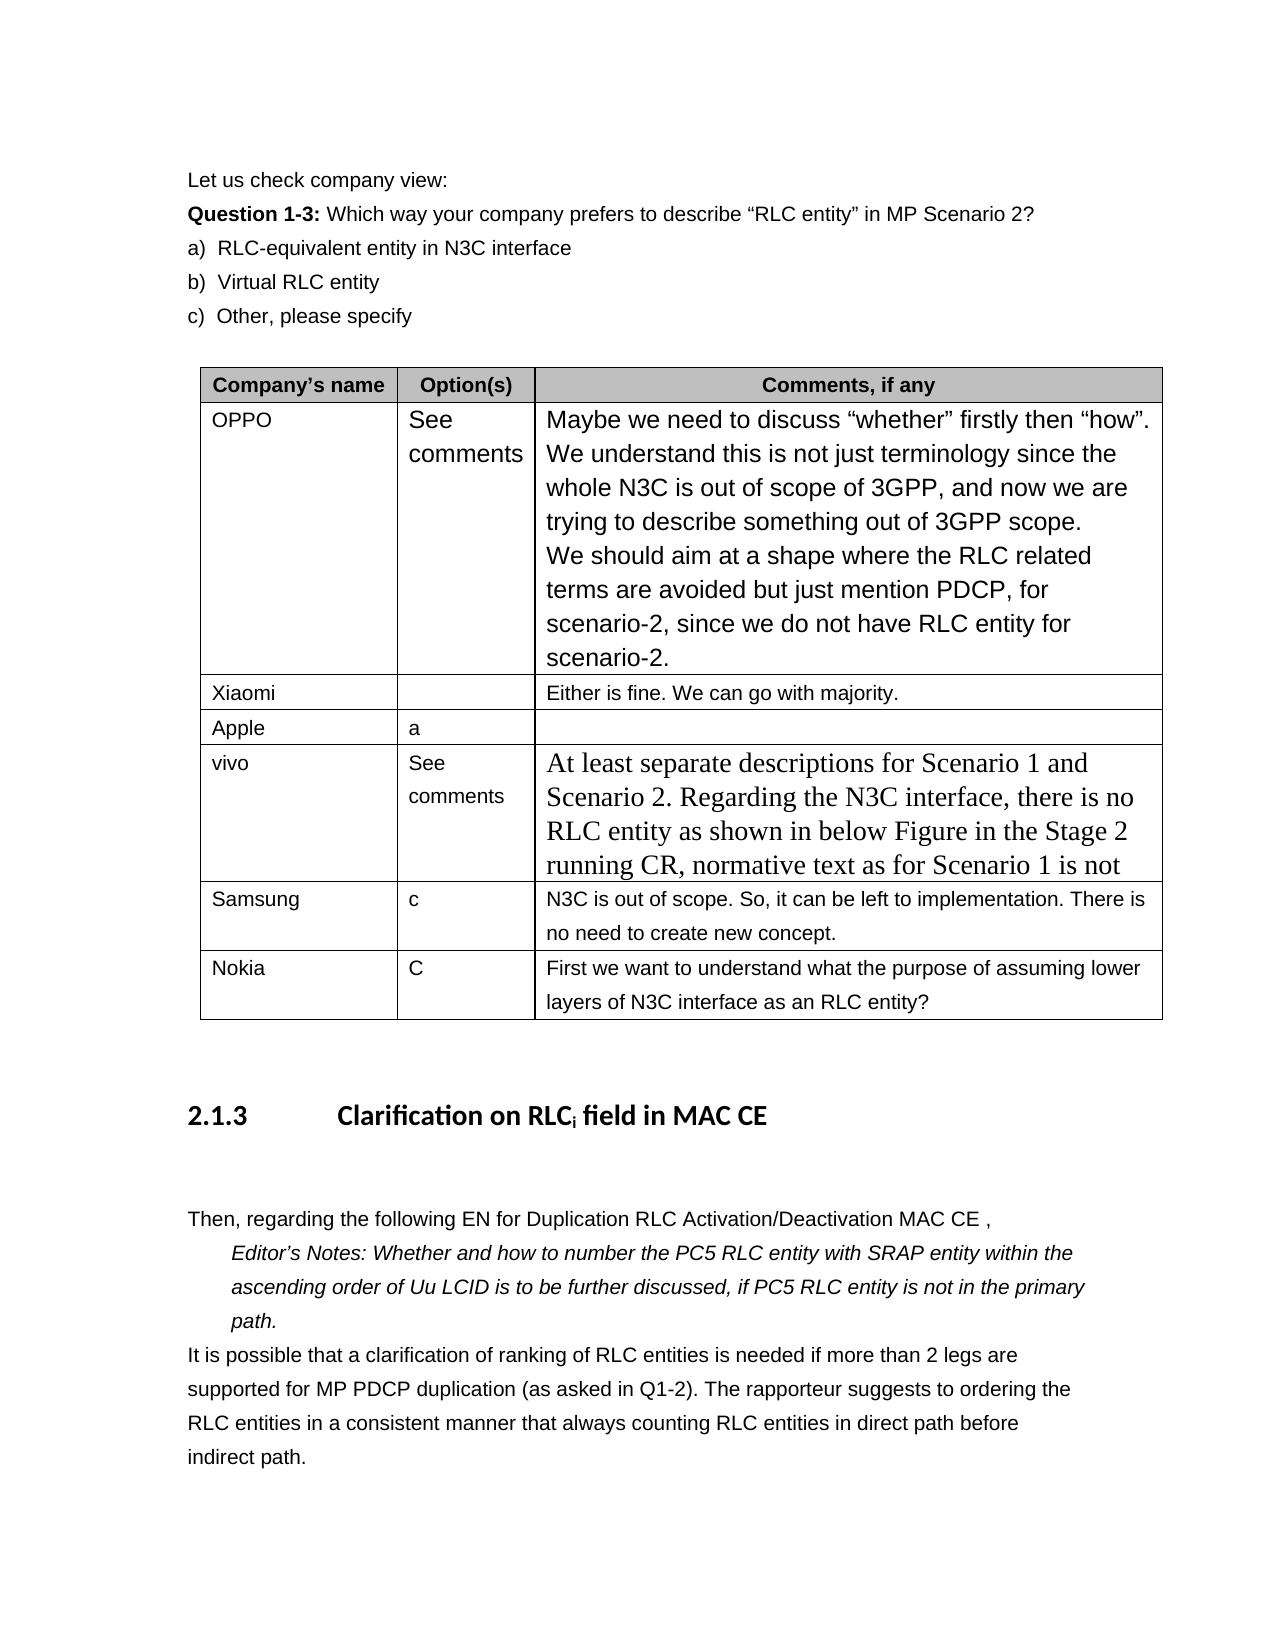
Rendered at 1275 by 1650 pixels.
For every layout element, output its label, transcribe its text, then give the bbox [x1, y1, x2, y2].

table_cell OPPO [201, 403, 397, 674]
table_cell See comments [398, 745, 534, 881]
table_cell a [398, 710, 534, 744]
text Let us check company view: [187, 163, 1087, 197]
table_cell c [398, 882, 534, 950]
table_cell C [398, 951, 534, 1019]
table_cell Maybe we need to discuss “whether” firstly then “how”. We understand this is not just terminology since the whole N3C is out of scope of 3GPP, and now we are trying to describe something out of 3GPP scope. We should aim at a shape where the RLC related terms are avoided but just mention PDCP, for scenario-2, since we do not have RLC entity for scenario-2. [536, 403, 1162, 674]
table_cell Nokia [201, 951, 397, 1019]
table_cell Either is fine. We can go with majority. [536, 675, 1162, 709]
text c) Other, please specify [187, 299, 1087, 333]
text a) RLC-equivalent entity in N3C interface [187, 231, 1087, 265]
text Then, regarding the following EN for Duplication RLC Activation/Deactivation MAC CE , [187, 1202, 1087, 1236]
table_cell [398, 675, 534, 709]
table_header Comments, if any [536, 368, 1162, 402]
table_cell N3C is out of scope. So, it can be left to implementation. There is no need to create new concept. [536, 882, 1162, 950]
subtitle 2.1.3 Clarification on RLCi field in MAC CE [187, 1081, 1087, 1149]
table_cell Apple [201, 710, 397, 744]
table_header Company’s name [201, 368, 397, 402]
table_cell [536, 710, 1162, 744]
table_cell vivo [201, 745, 397, 881]
table_cell First we want to understand what the purpose of assuming lower layers of N3C interface as an RLC entity? [536, 951, 1162, 1019]
table_header Option(s) [398, 368, 534, 402]
table_cell At least separate descriptions for Scenario 1 and Scenario 2. Regarding the N3C interface, there is no RLC entity as shown in below Figure in the Stage 2 running CR, normative text as for Scenario 1 is not [536, 745, 1162, 881]
table_cell Xiaomi [201, 675, 397, 709]
text It is possible that a clarification of ranking of RLC entities is needed if more than 2 legs are supported for MP PDCP duplication (as asked in Q1-2). The rapporteur suggests to ordering the RLC entities in a consistent manner that always counting RLC entities in direct path before indirect path. [187, 1338, 1087, 1474]
text Editor’s Notes: Whether and how to number the PC5 RLC entity with SRAP entity within the ascending order of Uu LCID is to be further discussed, if PC5 RLC entity is not in the primary path. [231, 1236, 1087, 1338]
text b) Virtual RLC entity [187, 265, 1087, 299]
table_cell See comments [398, 403, 534, 674]
text Question 1-3: Which way your company prefers to describe “RLC entity” in MP Scenario 2? [187, 197, 1087, 231]
table_cell Samsung [201, 882, 397, 950]
